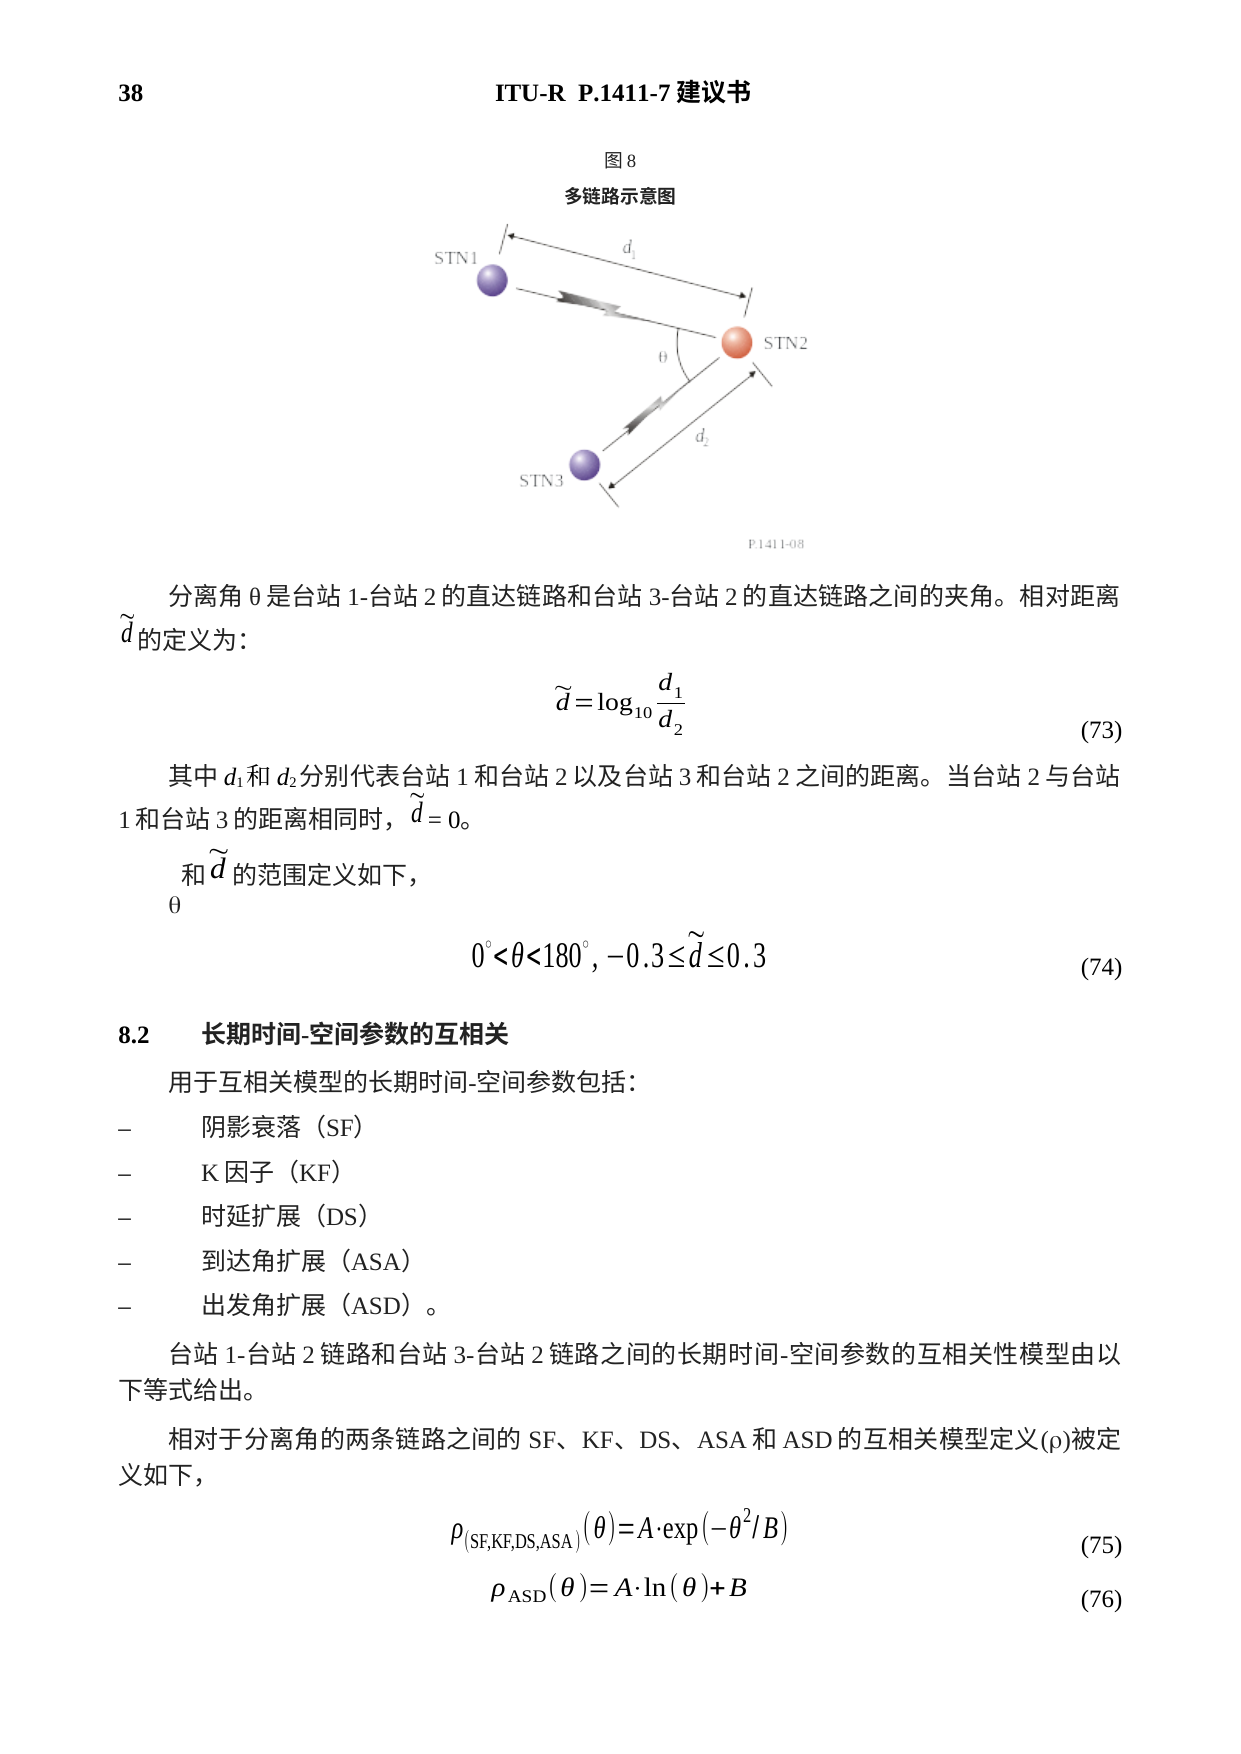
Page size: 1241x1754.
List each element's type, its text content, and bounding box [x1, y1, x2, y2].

subtitle 8.2 长期时间-空间参数的互相关 [118, 1014, 1122, 1050]
title 多链路示意图 [118, 182, 1122, 209]
text 图8 [118, 148, 1122, 173]
text 台站1-台站2链路和台站3-台站2链路之间的长期时间-空间参数的互相关性模型由以下等式给出。 [118, 1334, 1122, 1407]
text (76) [118, 1571, 1122, 1613]
text 其中d1和d2分别代表台站1和台站2以及台站3和台站2之间的距离。当台站2与台站1和台站3的距离相同时，= 0。 [118, 756, 1122, 836]
text – K因子（KF） [118, 1152, 1122, 1188]
text – 阴影衰落（SF） [118, 1107, 1122, 1144]
text (74) [118, 931, 1122, 981]
text 用于互相关模型的长期时间-空间参数包括： [118, 1063, 1122, 1099]
text – 时延扩展（DS） [118, 1197, 1122, 1233]
text 分离角θ是台站1-台站2的直达链路和台站3-台站2的直达链路之间的夹角。相对距离的定义为： [118, 577, 1122, 656]
text (73) [118, 669, 1122, 744]
text – 到达角扩展（ASA） [118, 1241, 1122, 1277]
text 相对于分离角的两条链路之间的SF、KF、DS、ASA和ASD的互相关模型定义()被定义如下， [118, 1419, 1122, 1492]
text 和的范围定义如下， [118, 848, 1122, 918]
text – 出发角扩展（ASD）。 [118, 1286, 1122, 1322]
text (75) [118, 1504, 1122, 1559]
